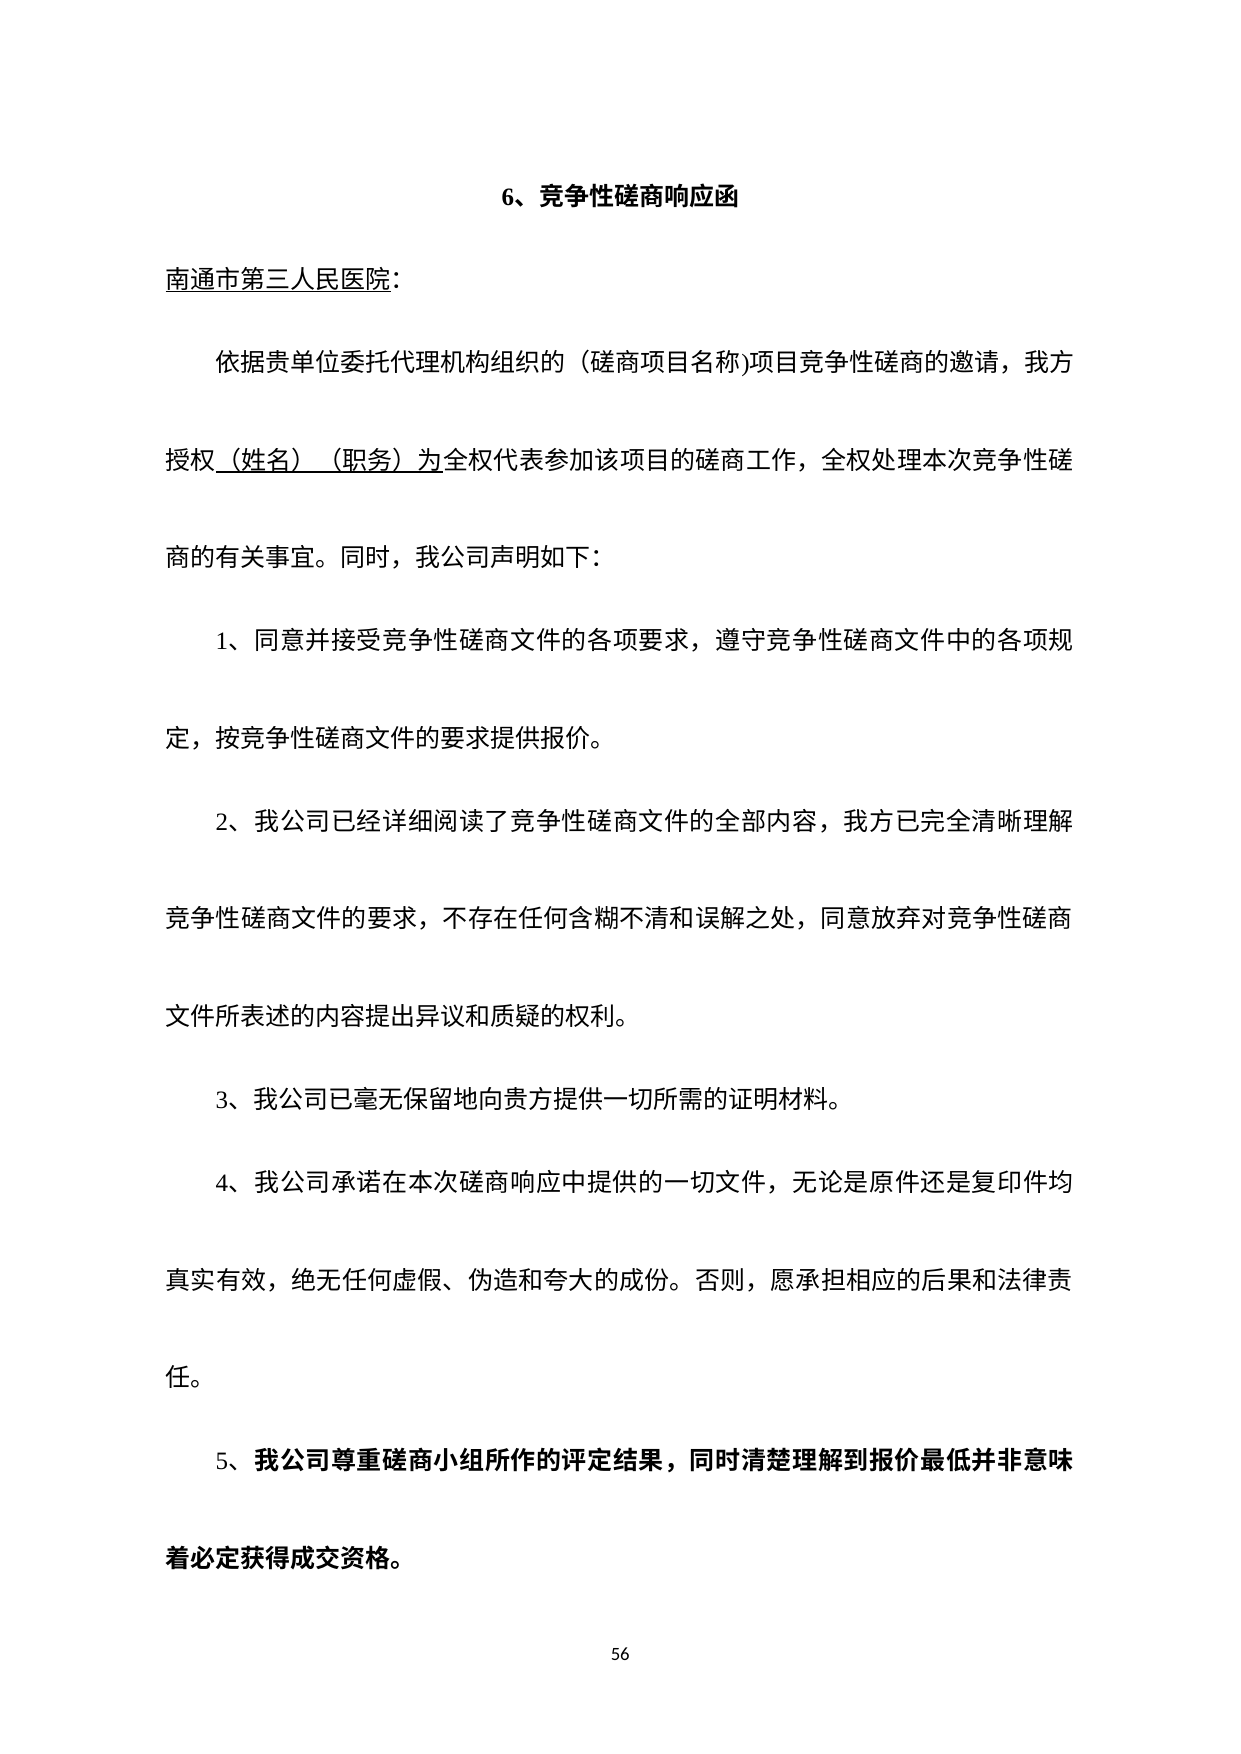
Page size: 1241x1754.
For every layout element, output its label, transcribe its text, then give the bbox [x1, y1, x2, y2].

text 1、同意并接受竞争性磋商文件的各项要求，遵守竞争性磋商文件中的各项规定，按竞争性磋商文件的要求提供报价。 [165, 606, 1075, 769]
text 3、我公司已毫无保留地向贵方提供一切所需的证明材料。 [165, 1065, 1075, 1130]
text 5、我公司尊重磋商小组所作的评定结果，同时清楚理解到报价最低并非意味着必定获得成交资格。 [165, 1426, 1075, 1589]
text 2、我公司已经详细阅读了竞争性磋商文件的全部内容，我方已完全清晰理解竞争性磋商文件的要求，不存在任何含糊不清和误解之处，同意放弃对竞争性磋商文件所表述的内容提出异议和质疑的权利。 [165, 787, 1075, 1047]
text 南通市第三人民医院： [165, 245, 1075, 310]
text 依据贵单位委托代理机构组织的（磋商项目名称)项目竞争性磋商的邀请，我方授权（姓名）（职务）为全权代表参加该项目的磋商工作，全权处理本次竞争性磋商的有关事宜。同时，我公司声明如下： [165, 328, 1075, 588]
text 4、我公司承诺在本次磋商响应中提供的一切文件，无论是原件还是复印件均真实有效，绝无任何虚假、伪造和夸大的成份。否则，愿承担相应的后果和法律责任。 [165, 1148, 1075, 1408]
text 6、竞争性磋商响应函 [165, 162, 1075, 227]
